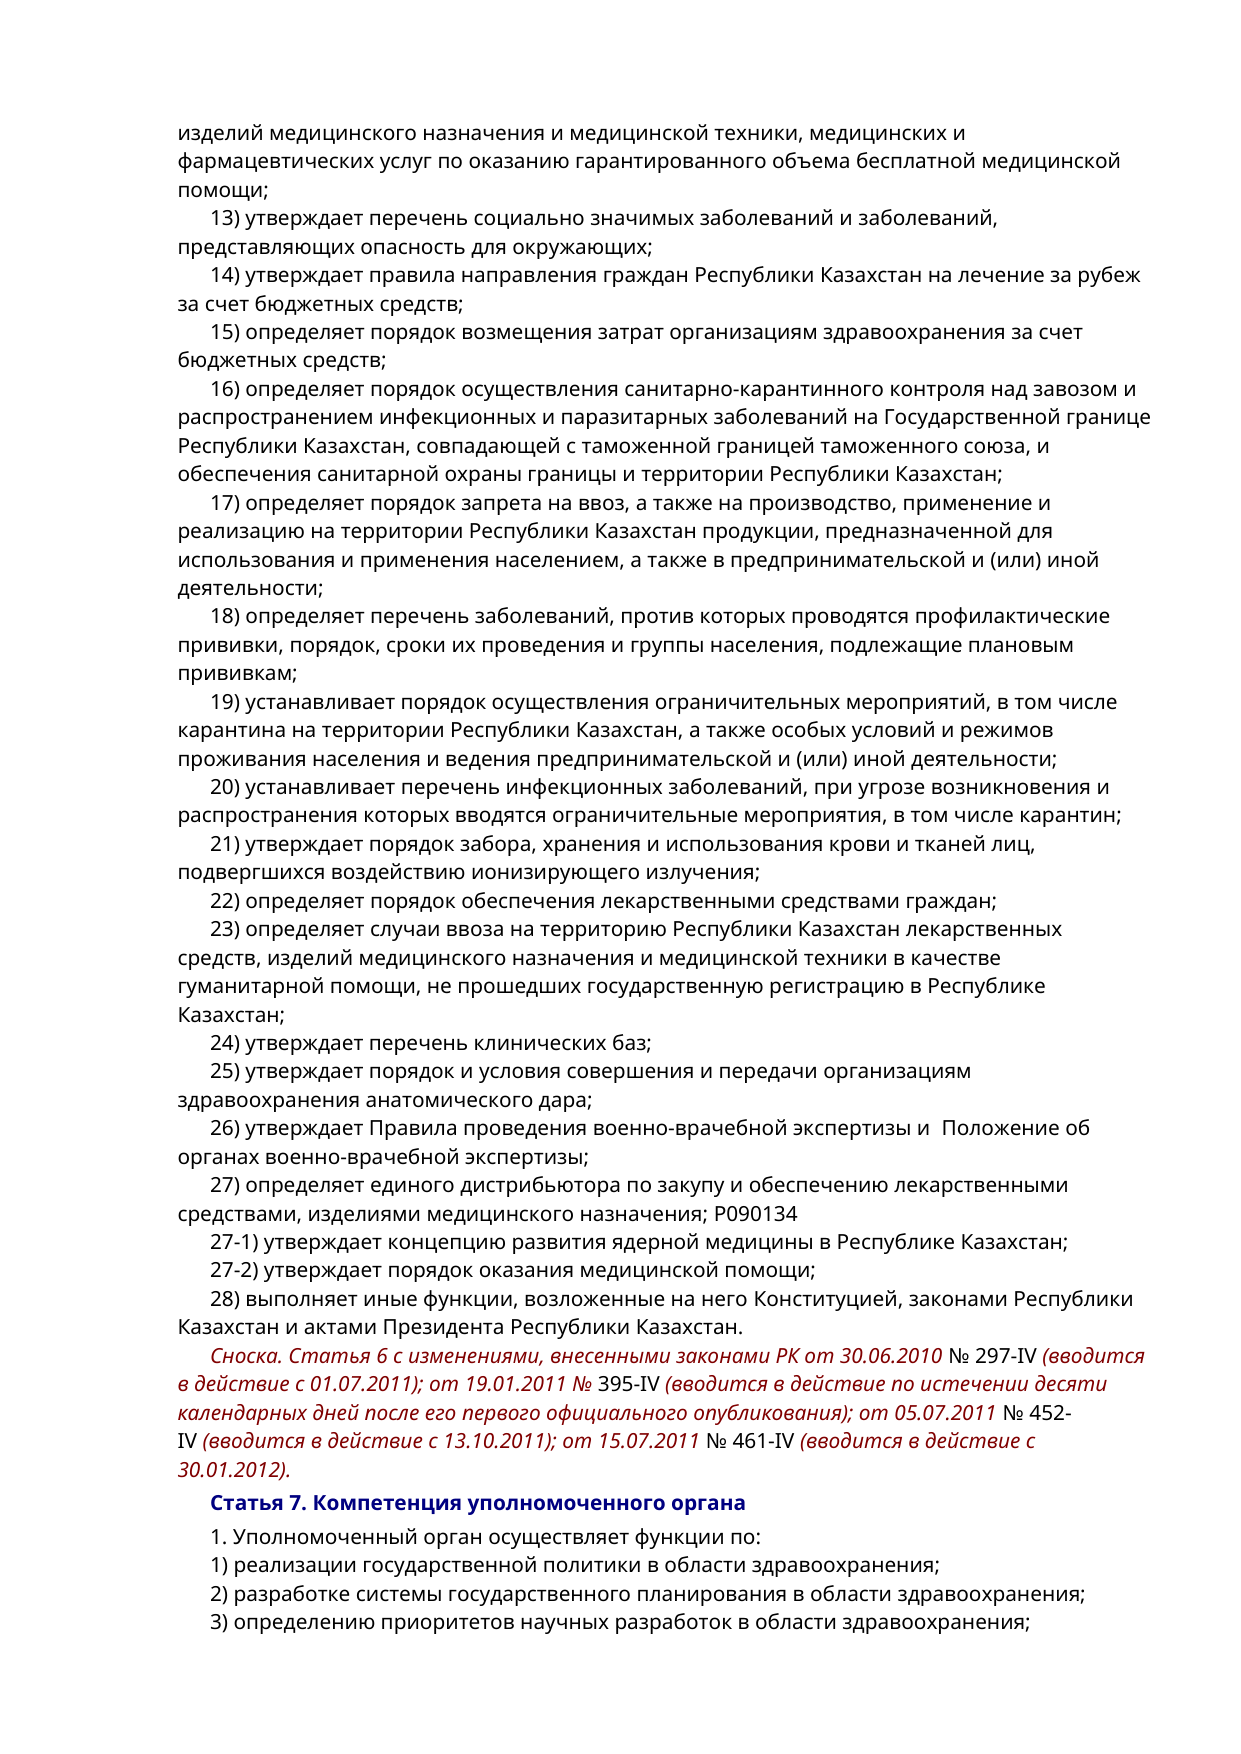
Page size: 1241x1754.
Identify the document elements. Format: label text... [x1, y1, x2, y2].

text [177, 118, 1152, 1483]
text Статья 7. Компетенция уполномоченного органа [177, 1488, 1152, 1517]
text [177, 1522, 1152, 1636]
